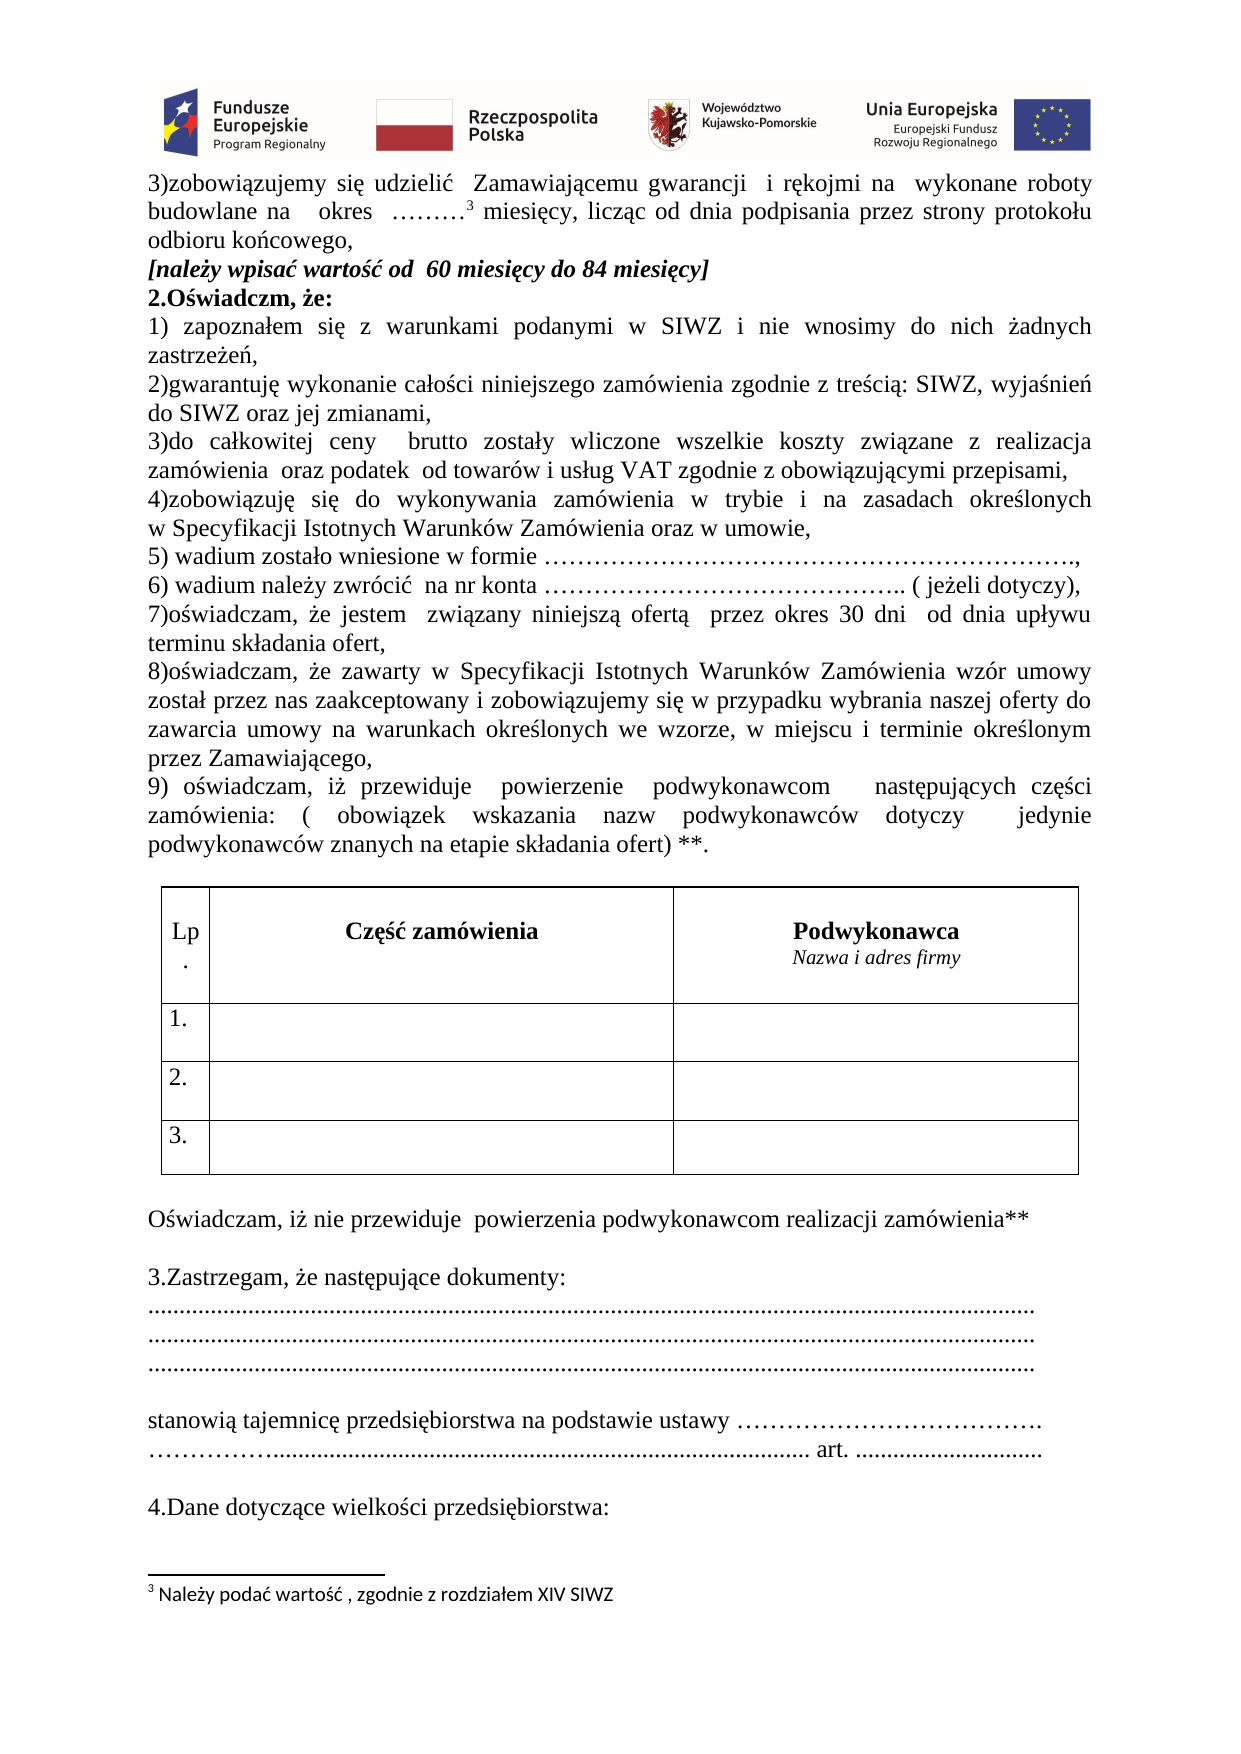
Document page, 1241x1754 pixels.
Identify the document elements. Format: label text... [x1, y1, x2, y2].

text .............................................................................................................................................. [148, 1290, 1093, 1319]
text 5) wadium zostało wniesione w formie ………………………………………………………., [148, 541, 1093, 570]
text 4.Dane dotyczące wielkości przedsiębiorstwa: [148, 1492, 1093, 1520]
text 3)do całkowitej ceny brutto zostały wliczone wszelkie koszty związane z realizacja zamówienia oraz podatek od towarów i usług VAT zgodnie z obowiązującymi przepisami, [148, 426, 1093, 484]
table_cell [674, 1062, 1078, 1119]
text 3)zobowiązujemy się udzielić Zamawiającemu gwarancji i rękojmi na wykonane roboty budowlane na okres ……… miesięcy, licząc od dnia podpisania przez strony protokołu odbioru końcowego, [148, 168, 1093, 254]
text [należy wpisać wartość od 60 miesięcy do 84 miesięcy] [148, 254, 1093, 283]
picture [147, 73, 1093, 168]
text 7)oświadczam, że jestem związany niniejszą ofertą przez okres 30 dni od dnia upływu terminu składania ofert, [148, 599, 1093, 656]
text 8)oświadczam, że zawarty w Specyfikacji Istotnych Warunków Zamówienia wzór umowy został przez nas zaakceptowany i zobowiązujemy się w przypadku wybrania naszej oferty do zawarcia umowy na warunkach określonych we wzorze, w miejscu i terminie określonym przez Zamawiającego, [148, 656, 1093, 771]
text stanowią tajemnicę przedsiębiorstwa na podstawie ustawy ………………………………. ……………...................................................................................... art. .............................. [148, 1405, 1093, 1463]
table_cell [210, 1062, 673, 1119]
table_cell 3. [162, 1121, 209, 1174]
table_cell 1. [162, 1004, 209, 1061]
table_header Część zamówienia [210, 888, 673, 1002]
text .............................................................................................................................................. [148, 1319, 1093, 1348]
table_cell 2. [162, 1062, 209, 1119]
text Oświadczam, iż nie przewiduje powierzenia podwykonawcom realizacji zamówienia** [148, 1204, 1093, 1233]
table_cell [674, 1004, 1078, 1061]
text 6) wadium należy zwrócić na nr konta …………………………………….. ( jeżeli dotyczy), [148, 570, 1093, 599]
table_cell [210, 1004, 673, 1061]
table_cell [674, 1121, 1078, 1174]
text 4)zobowiązuję się do wykonywania zamówienia w trybie i na zasadach określonych w Specyfikacji Istotnych Warunków Zamówienia oraz w umowie, [148, 484, 1093, 541]
table_header Lp. [162, 888, 209, 1002]
text 1) zapoznałem się z warunkami podanymi w SIWZ i nie wnosimy do nich żadnych zastrzeżeń, [148, 311, 1093, 369]
table_cell [210, 1121, 673, 1174]
text 2)gwarantuję wykonanie całości niniejszego zamówienia zgodnie z treścią: SIWZ, wyjaśnień do SIWZ oraz jej zmianami, [148, 369, 1093, 426]
text 3.Zastrzegam, że następujące dokumenty: [148, 1262, 1093, 1290]
text 9) oświadczam, iż przewiduje powierzenie podwykonawcom następujących części zamówienia: ( obowiązek wskazania nazw podwykonawców dotyczy jedynie podwykonawców znanych na etapie składania ofert) **. [148, 771, 1093, 858]
text .............................................................................................................................................. [148, 1348, 1093, 1377]
text 2.Oświadczm, że: [148, 283, 1093, 311]
table_header Podwykonawca Nazwa i adres firmy [674, 888, 1078, 1002]
